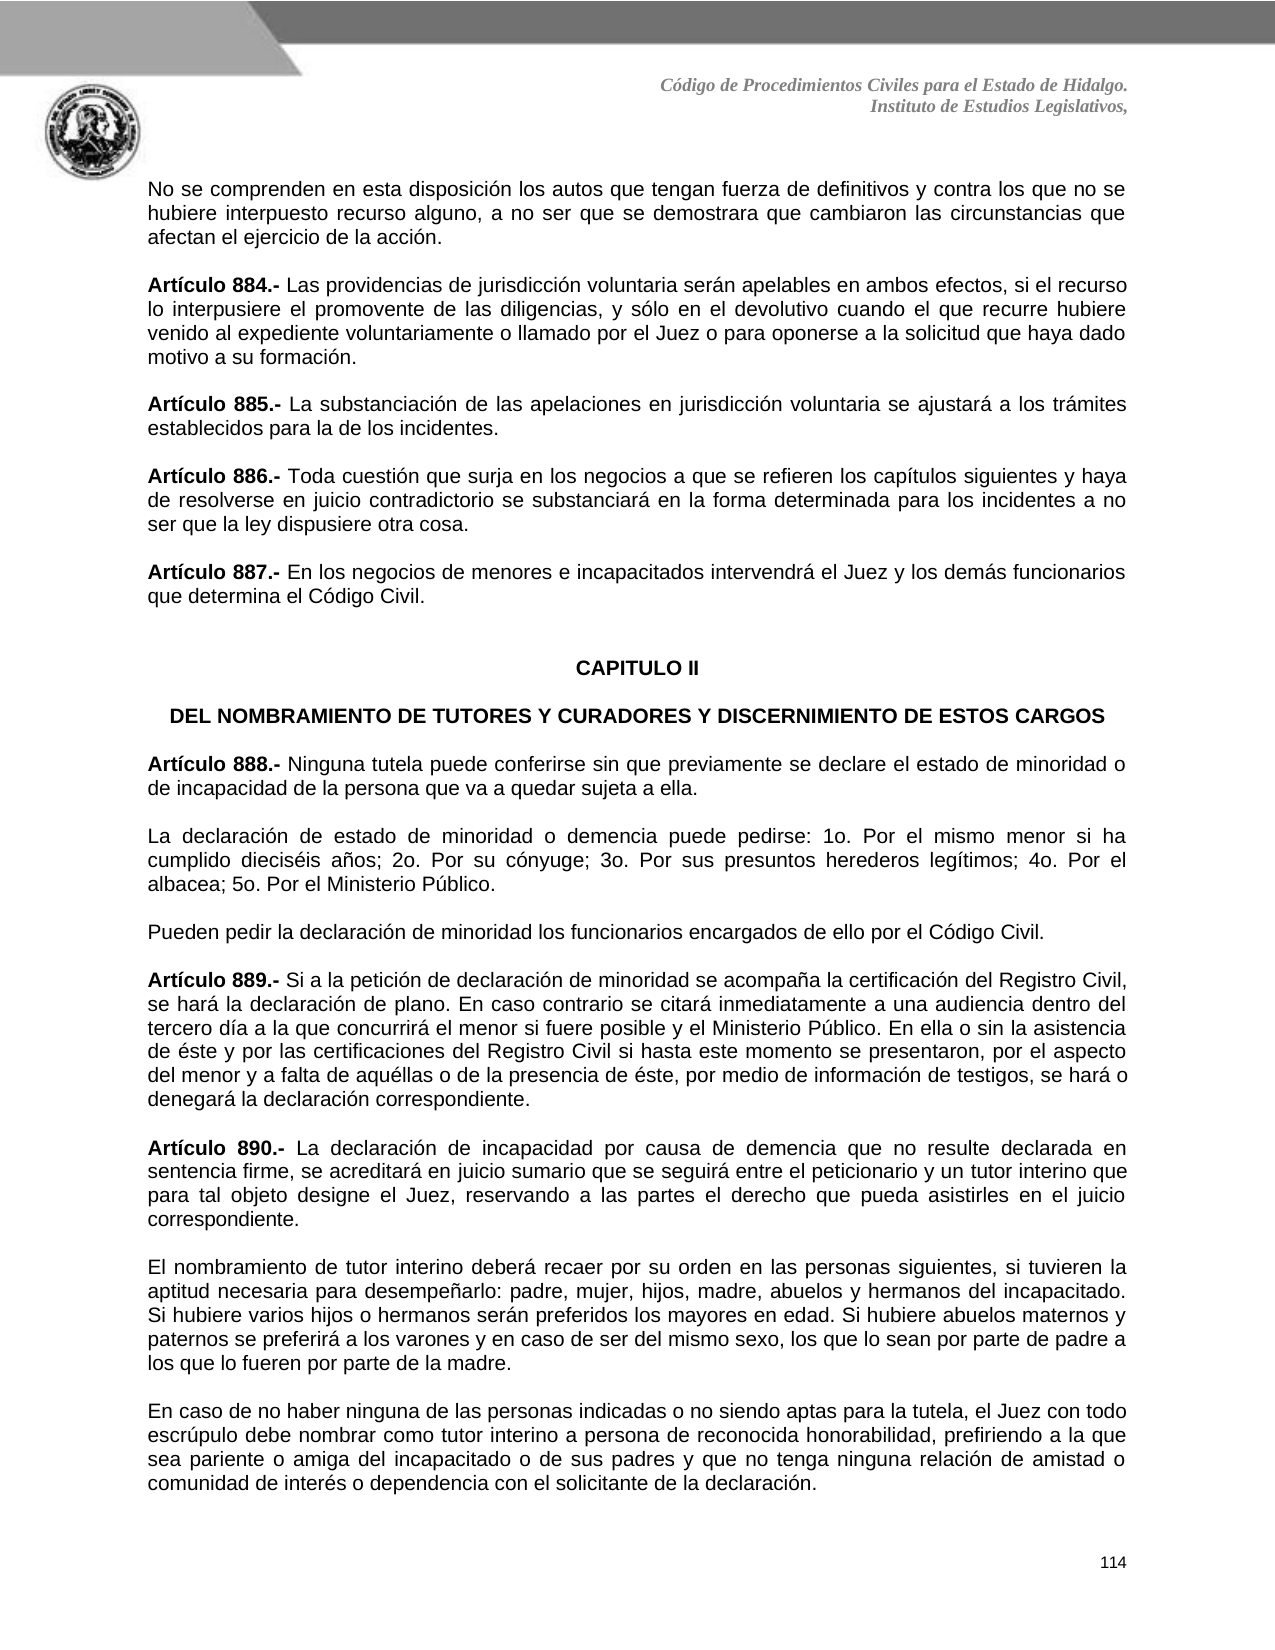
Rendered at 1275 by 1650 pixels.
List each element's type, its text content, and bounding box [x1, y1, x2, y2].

text Artículo 884.- Las providencias de jurisdicción voluntaria serán apelables en ambos efectos, si el recurso lo interpusiere el promovente de las diligencias, y sólo en el devolutivo cuando el que recurre hubiere venido al expediente voluntariamente o llamado por el Juez o para oponerse a la solicitud que haya dado motivo a su formación. [147, 273, 1127, 368]
text La declaración de estado de minoridad o demencia puede pedirse: 1o. Por el mismo menor si ha cumplido dieciséis años; 2o. Por su cónyuge; 3o. Por sus presuntos herederos legítimos; 4o. Por el albacea; 5o. Por el Ministerio Público. [147, 824, 1128, 896]
text Artículo 887.- En los negocios de menores e incapacitados intervendrá el Juez y los demás funcionarios que determina el Código Civil. [147, 560, 1127, 608]
text El nombramiento de tutor interino deberá recaer por su orden en las personas siguientes, si tuvieren la aptitud necesaria para desempeñarlo: padre, mujer, hijos, madre, abuelos y hermanos del incapacitado. Si hubiere varios hijos o hermanos serán preferidos los mayores en edad. Si hubiere abuelos maternos y paternos se preferirá a los varones y en caso de ser del mismo sexo, los que lo sean por parte de padre a los que lo fueren por parte de la madre. [147, 1255, 1128, 1375]
text En caso de no haber ninguna de las personas indicadas o no siendo aptas para la tutela, el Juez con todo escrúpulo debe nombrar como tutor interino a persona de reconocida honorabilidad, prefiriendo a la que sea pariente o amiga del incapacitado o de sus padres y que no tenga ninguna relación de amistad o comunidad de interés o dependencia con el solicitante de la declaración. [147, 1399, 1128, 1495]
text No se comprenden en esta disposición los autos que tengan fuerza de definitivos y contra los que no se hubiere interpuesto recurso alguno, a no ser que se demostrara que cambiaron las circunstancias que afectan el ejercicio de la acción. [147, 177, 1127, 249]
text Artículo 885.- La substanciación de las apelaciones en jurisdicción voluntaria se ajustará a los trámites establecidos para la de los incidentes. [147, 393, 1128, 440]
text Artículo 889.- Si a la petición de declaración de minoridad se acompaña la certificación del Registro Civil, se hará la declaración de plano. En caso contrario se citará inmediatamente a una audiencia dentro del tercero día a la que concurrirá el menor si fuere posible y el Ministerio Público. En ella o sin la asistencia de éste y por las certificaciones del Registro Civil si hasta este momento se presentaron, por el aspecto del menor y a falta de aquéllas o de la presencia de éste, por medio de información de testigos, se hará o denegará la declaración correspondiente. [147, 967, 1128, 1111]
text Artículo 888.- Ninguna tutela puede conferirse sin que previamente se declare el estado de minoridad o de incapacidad de la persona que va a quedar sujeta a ella. [147, 752, 1127, 800]
text Artículo 886.- Toda cuestión que surja en los negocios a que se refieren los capítulos siguientes y haya de resolverse en juicio contradictorio se substanciará en la forma determinada para los incidentes a no ser que la ley dispusiere otra cosa. [147, 464, 1128, 536]
text DEL NOMBRAMIENTO DE TUTORES Y CURADORES Y DISCERNIMIENTO DE ESTOS CARGOS [148, 704, 1127, 728]
text CAPITULO II [240, 656, 1034, 680]
text Pueden pedir la declaración de minoridad los funcionarios encargados de ello por el Código Civil. [147, 920, 1139, 944]
text Artículo 890.- La declaración de incapacidad por causa de demencia que no resulte declarada en sentencia firme, se acreditará en juicio sumario que se seguirá entre el peticionario y un tutor interino que para tal objeto designe el Juez, reservando a las partes el derecho que pueda asistirles en el juicio correspondiente. [147, 1135, 1128, 1231]
picture [0, 1, 1275, 182]
